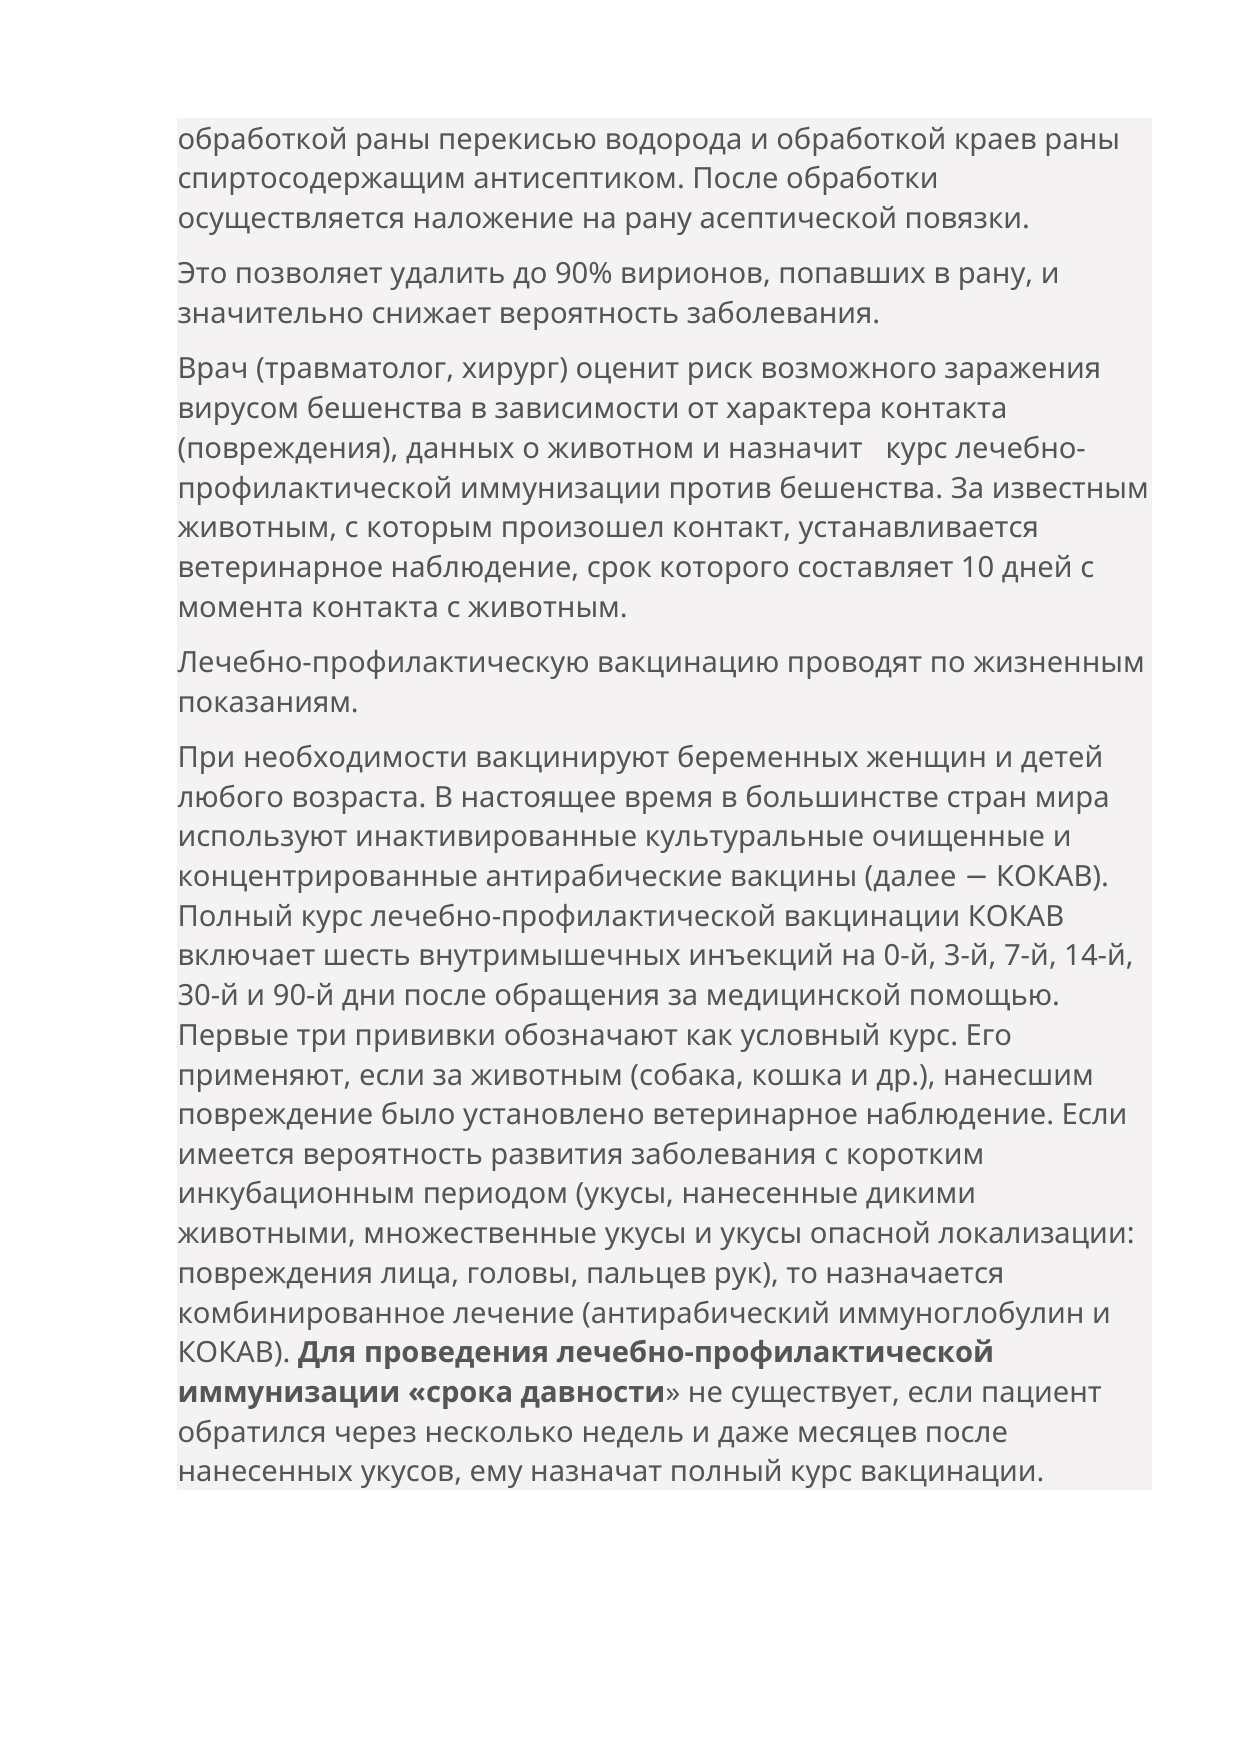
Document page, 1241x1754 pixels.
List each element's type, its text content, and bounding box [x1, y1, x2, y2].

text Лечебно-профилактическую вакцинацию проводят по жизненным показаниям. [177, 641, 1152, 721]
text При необходимости вакцинируют беременных женщин и детей любого возраста. В настоящее время в большинстве стран мира используют инактивированные культуральные очищенные и концентрированные антирабические вакцины (далее − КОКАВ). Полный курс лечебно-профилактической вакцинации КОКАВ включает шесть внутримышечных инъекций на 0-й, 3-й, 7-й, 14-й, 30-й и 90-й дни после обращения за медицинской помощью. Первые три прививки обозначают как условный курс. Его применяют, если за животным (собака, кошка и др.), нанесшим повреждение было установлено ветеринарное наблюдение. Если имеется вероятность развития заболевания с коротким инкубационным периодом (укусы, нанесенные дикими животными, множественные укусы и укусы опасной локализации: повреждения лица, головы, пальцев рук), то назначается комбинированное лечение (антирабический иммуноглобулин и КОКАВ). Для проведения лечебно-профилактической иммунизации «срока давности» не существует, если пациент обратился через несколько недель и даже месяцев после нанесенных укусов, ему назначат полный курс вакцинации. [177, 736, 1152, 1490]
text Врач (травматолог, хирург) оценит риск возможного заражения вирусом бешенства в зависимости от характера контакта (повреждения), данных о животном и назначит курс лечебно-профилактической иммунизации против бешенства. За известным животным, с которым произошел контакт, устанавливается ветеринарное наблюдение, срок которого составляет 10 дней с момента контакта с животным. [177, 348, 1152, 626]
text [177, 118, 1152, 237]
text Это позволяет удалить до 90% вирионов, попавших в рану, и значительно снижает вероятность заболевания. [177, 253, 1152, 332]
